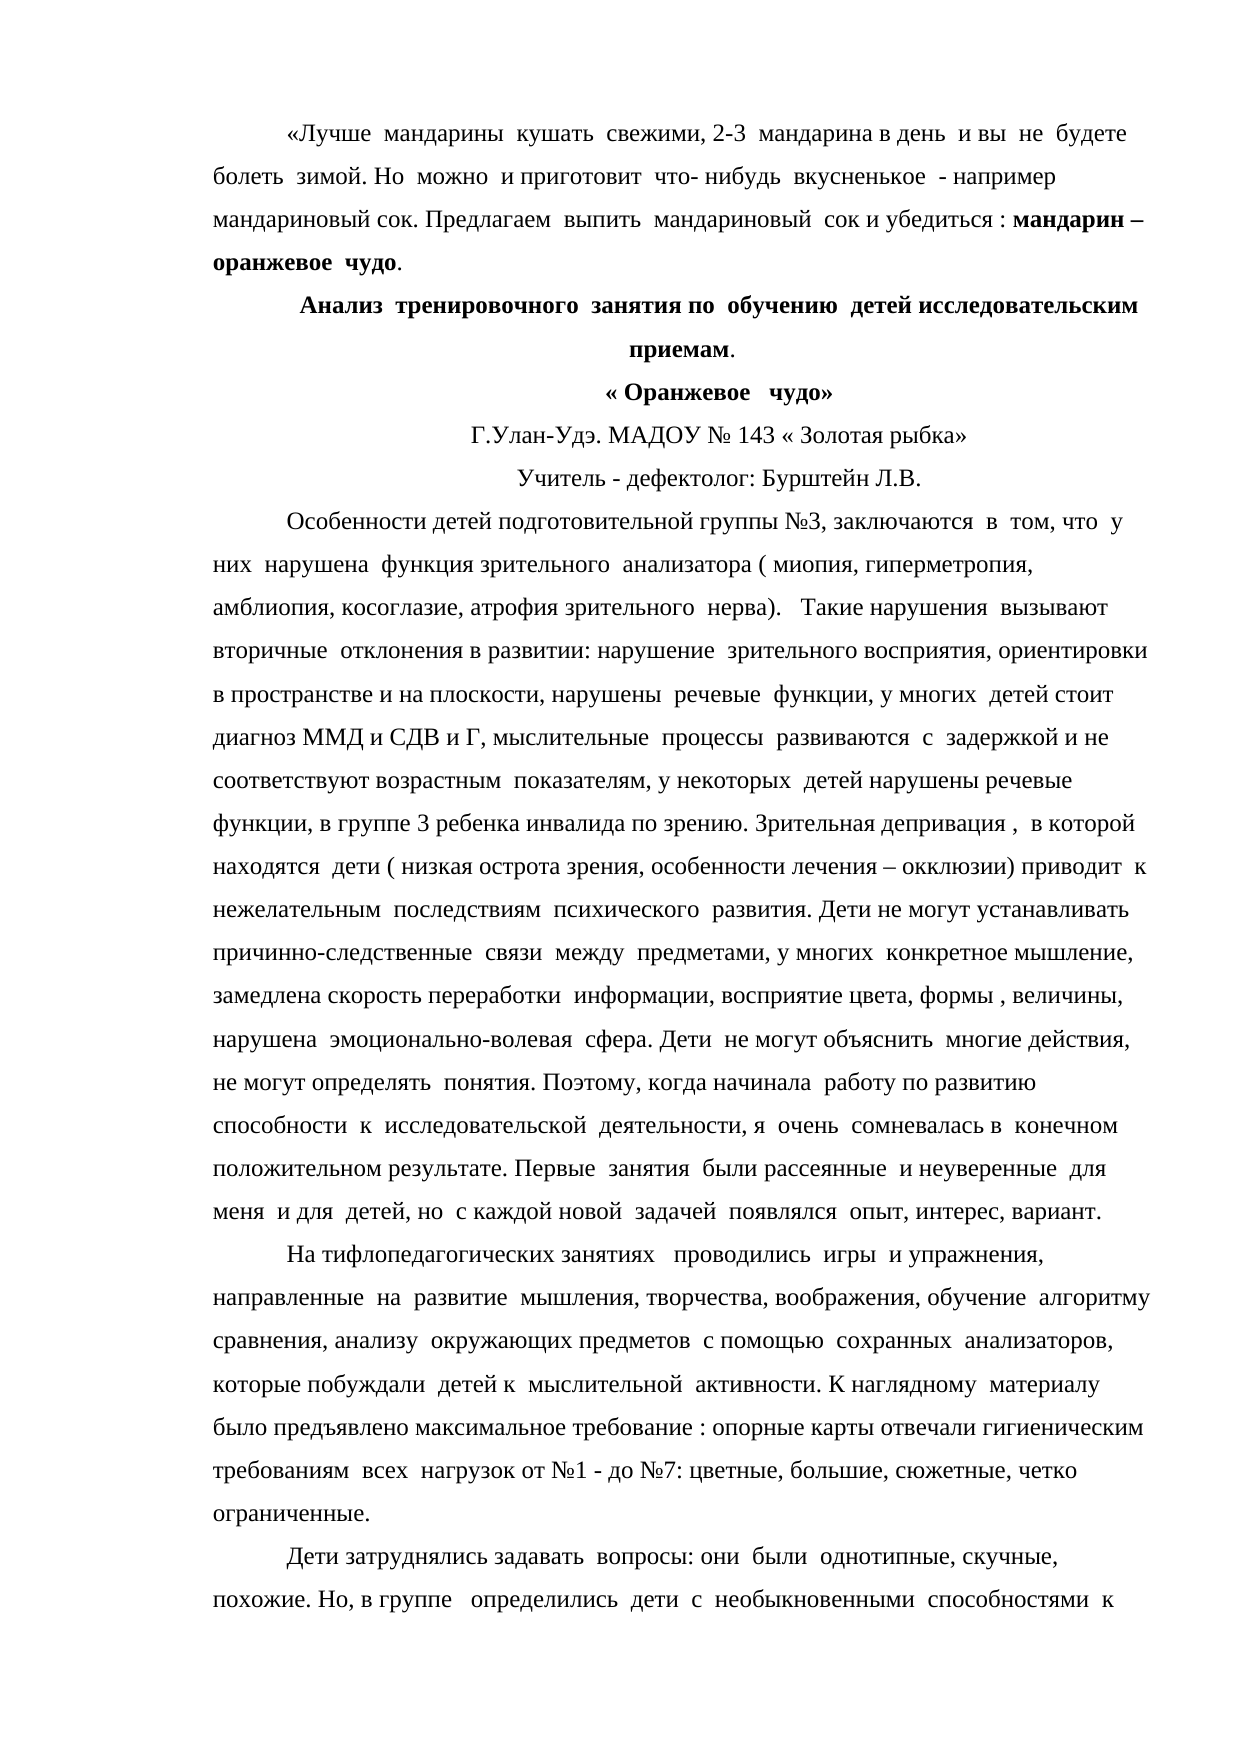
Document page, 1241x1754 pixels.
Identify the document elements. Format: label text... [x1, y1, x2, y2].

text Особенности детей подготовительной группы №3, заключаются в том, что у них нарушена функция зрительного анализатора ( миопия, гиперметропия, амблиопия, косоглазие, атрофия зрительного нерва). Такие нарушения вызывают вторичные отклонения в развитии: нарушение зрительного восприятия, ориентировки в пространстве и на плоскости, нарушены речевые функции, у многих детей стоит диагноз ММД и СДВ и Г, мыслительные процессы развиваются с задержкой и не соответствуют возрастным показателям, у некоторых детей нарушены речевые функции, в группе 3 ребенка инвалида по зрению. Зрительная депривация , в которой находятся дети ( низкая острота зрения, особенности лечения – окклюзии) приводит к нежелательным последствиям психического развития. Дети не могут устанавливать причинно-следственные связи между предметами, у многих конкретное мышление, замедлена скорость переработки информации, восприятие цвета, формы , величины, нарушена эмоционально-волевая сфера. Дети не могут объяснить многие действия, не могут определять понятия. Поэтому, когда начинала работу по развитию способности к исследовательской деятельности, я очень сомневалась в конечном положительном результате. Первые занятия были рассеянные и неуверенные для меня и для детей, но с каждой новой задачей появлялся опыт, интерес, вариант. [213, 506, 1152, 1225]
text «Лучше мандарины кушать свежими, 2-3 мандарина в день и вы не будете болеть зимой. Но можно и приготовит что- нибудь вкусненькое - например мандариновый сок. Предлагаем выпить мандариновый сок и убедиться : мандарин – оранжевое чудо. [213, 118, 1152, 276]
text Анализ тренировочного занятия по обучению детей исследовательским приемам. [213, 291, 1152, 362]
text Г.Улан-Удэ. МАДОУ № 143 « Золотая рыбка» [213, 420, 1152, 449]
text Учитель - дефектолог: Бурштейн Л.В. [213, 463, 1152, 492]
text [213, 1541, 1152, 1613]
text На тифлопедагогических занятиях проводились игры и упражнения, направленные на развитие мышления, творчества, воображения, обучение алгоритму сравнения, анализу окружающих предметов с помощью сохранных анализаторов, которые побуждали детей к мыслительной активности. К наглядному материалу было предъявлено максимальное требование : опорные карты отвечали гигиеническим требованиям всех нагрузок от №1 - до №7: цветные, большие, сюжетные, четко ограниченные. [213, 1239, 1152, 1527]
text « Оранжевое чудо» [213, 377, 1152, 406]
